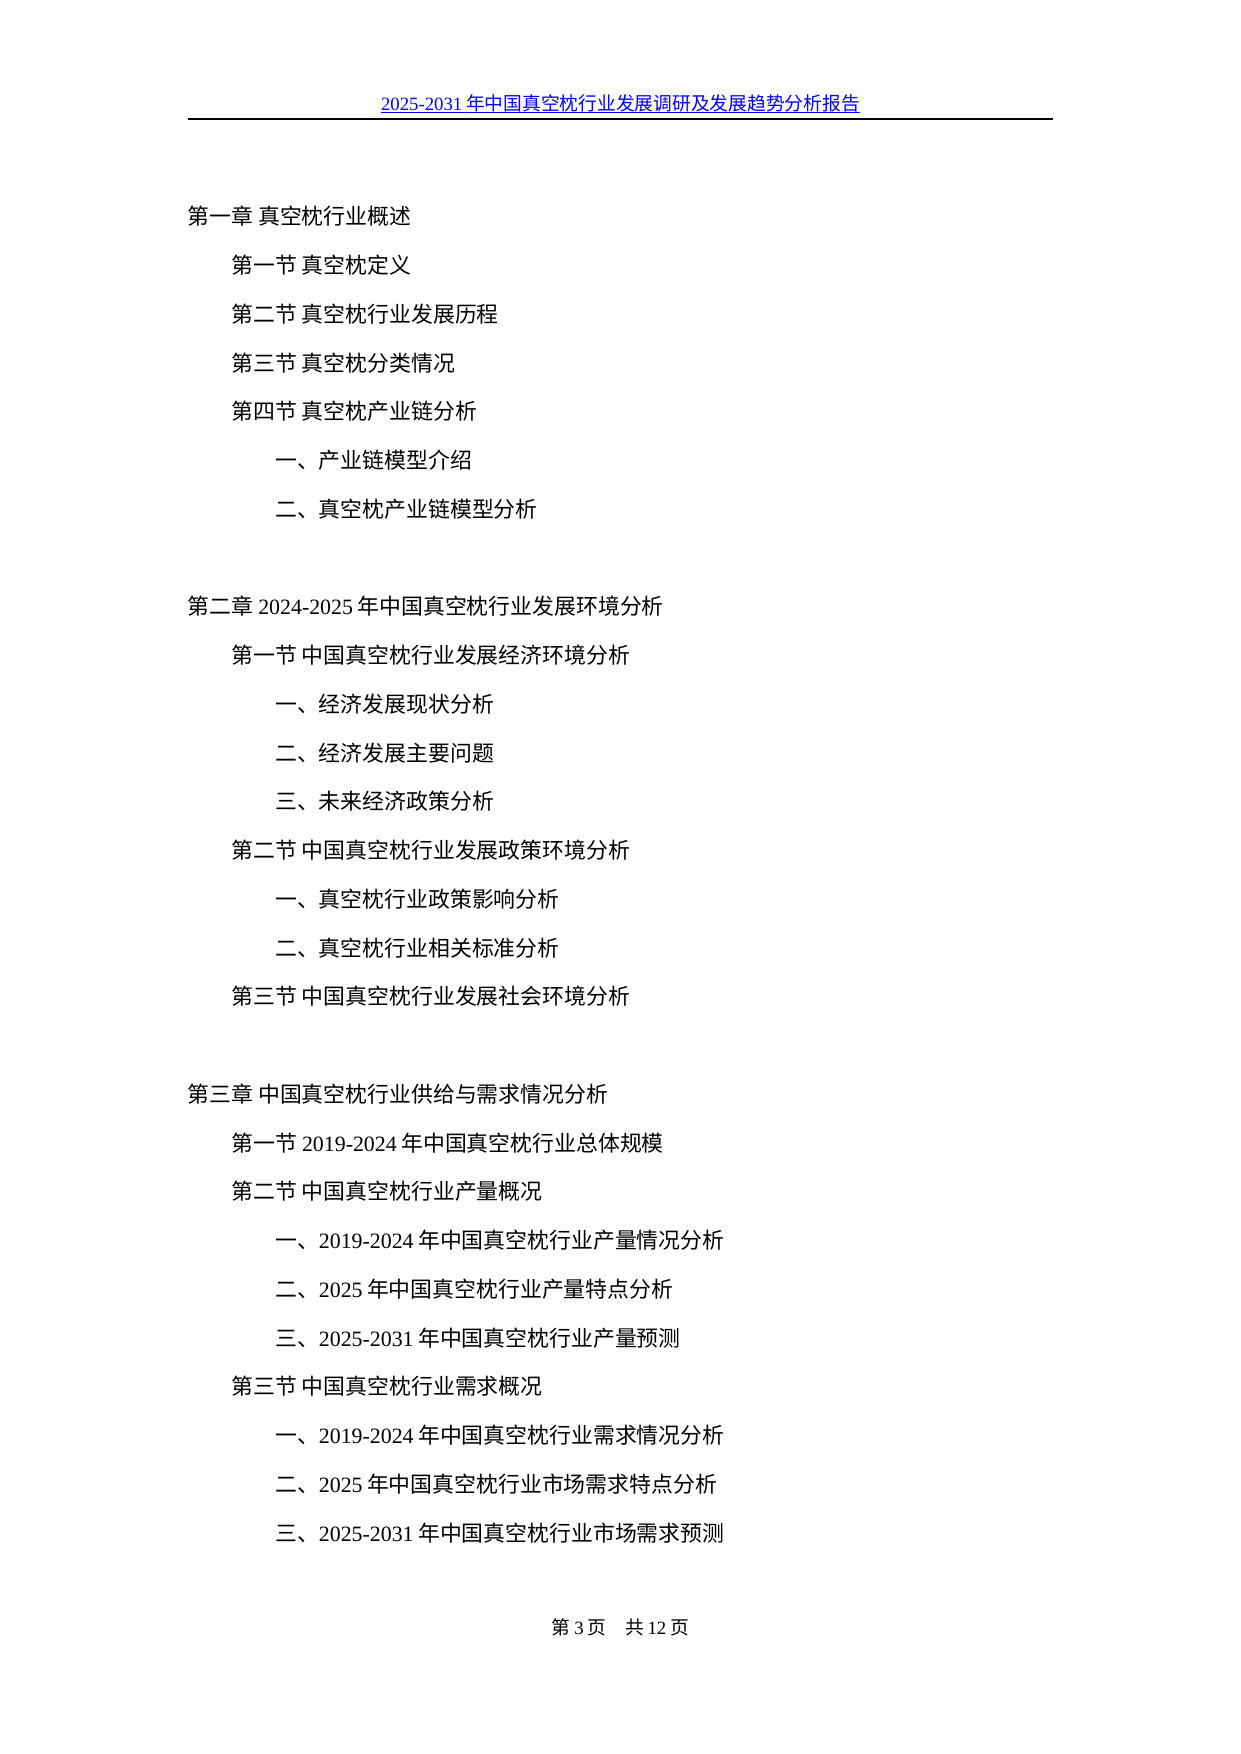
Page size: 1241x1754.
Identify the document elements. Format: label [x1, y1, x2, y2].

text [187, 150, 1053, 1548]
